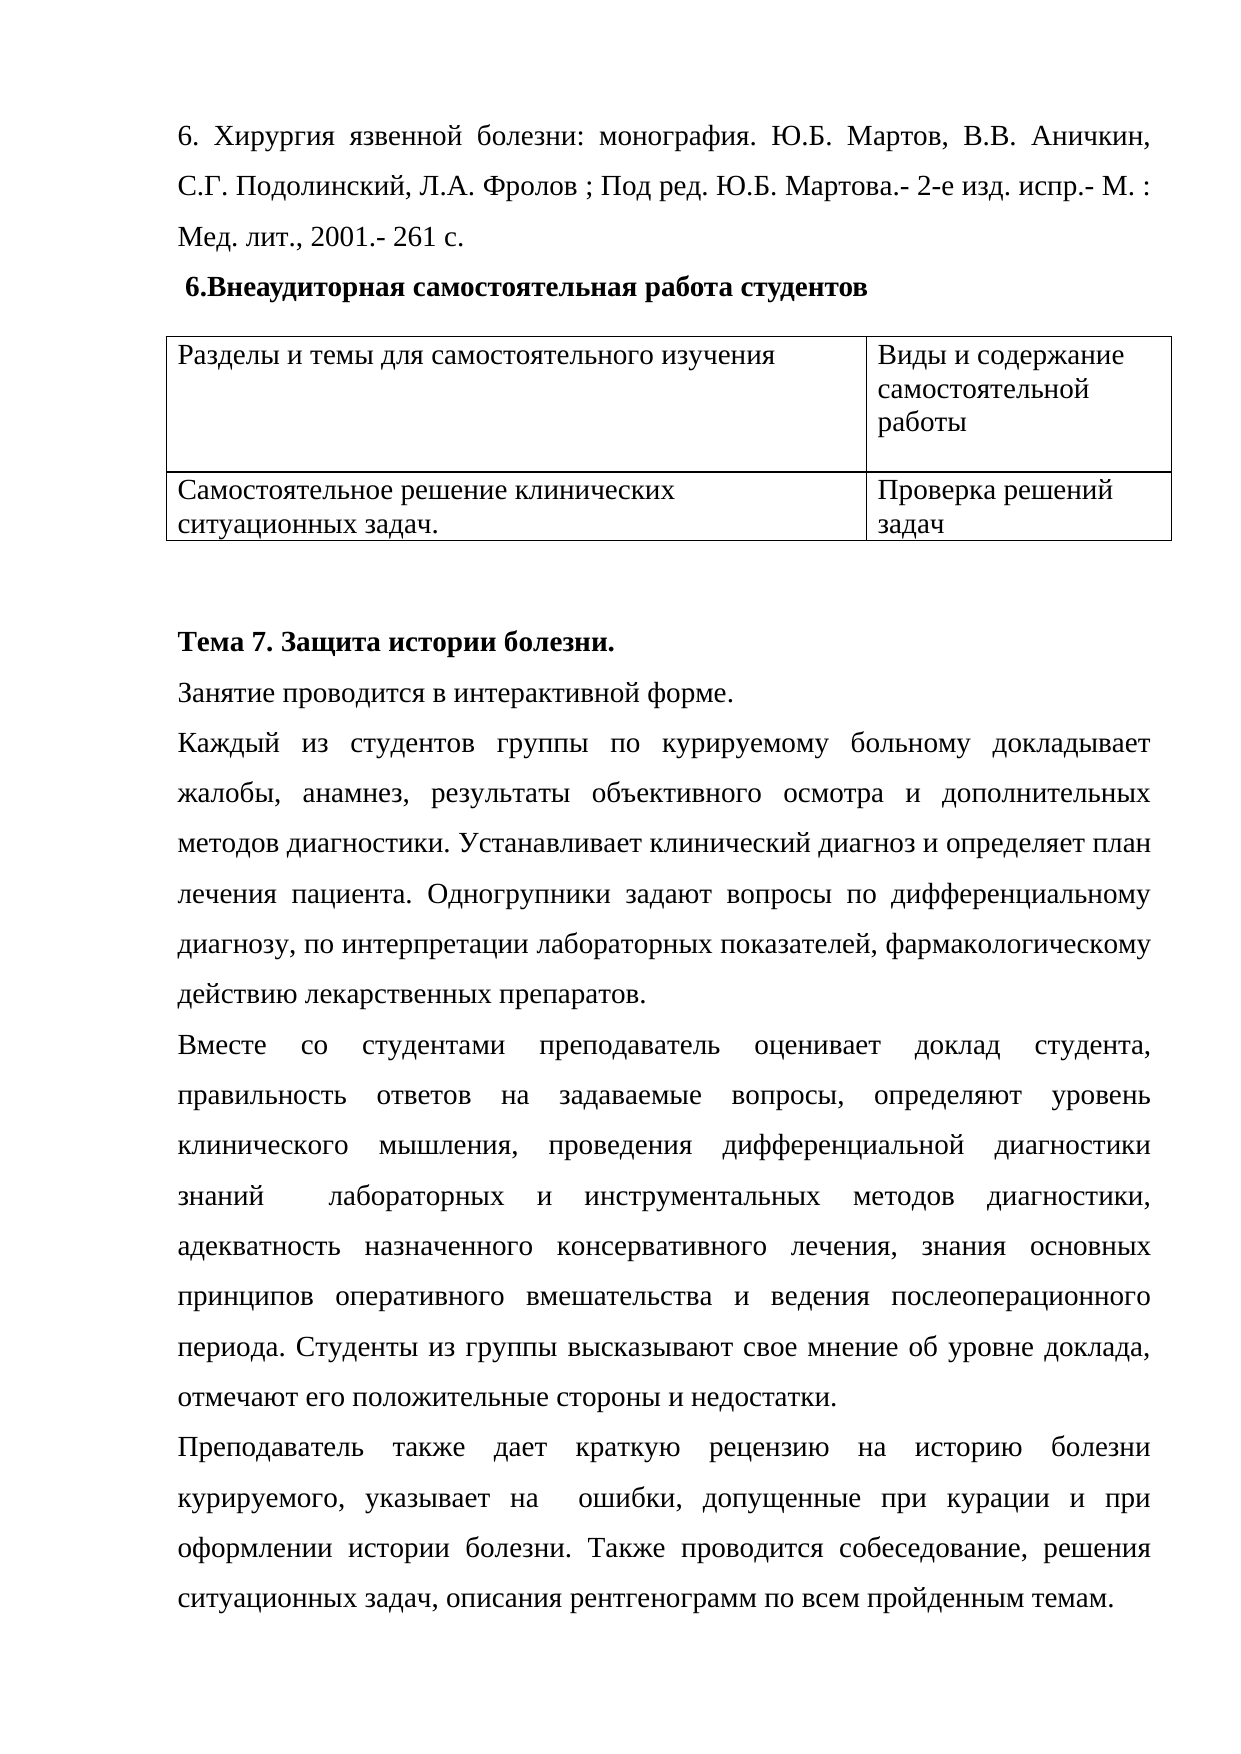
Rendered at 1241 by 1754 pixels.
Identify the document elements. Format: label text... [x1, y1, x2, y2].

table_cell Самостоятельное решение клинических ситуационных задач. [167, 473, 866, 539]
text Каждый из студентов группы по курируемому больному докладывает жалобы, анамнез, результаты объективного осмотра и дополнительных методов диагностики. Устанавливает клинический диагноз и определяет план лечения пациента. Одногрупники задают вопросы по дифференциальному диагнозу, по интерпретации лабораторных показателей, фармакологическому действию лекарственных препаратов. [177, 725, 1152, 1010]
table_header Виды и содержание самостоятельной работы [867, 337, 1171, 471]
text 6.Внеаудиторная самостоятельная работа студентов [185, 269, 1152, 303]
text Преподаватель также дает краткую рецензию на историю болезни курируемого, указывает на ошибки, допущенные при курации и при оформлении истории болезни. Также проводится собеседование, решения ситуационных задач, описания рентгенограмм по всем пройденным темам. [177, 1429, 1152, 1614]
table_header Разделы и темы для самостоятельного изучения [167, 337, 866, 471]
table_cell Проверка решений задач [867, 473, 1171, 539]
text Тема 7. Защита истории болезни. [177, 624, 1152, 658]
text Вместе со студентами преподаватель оценивает доклад студента, правильность ответов на задаваемые вопросы, определяют уровень клинического мышления, проведения дифференциальной диагностики знаний лабораторных и инструментальных методов диагностики, адекватность назначенного консервативного лечения, знания основных принципов оперативного вмешательства и ведения послеоперационного периода. Студенты из группы высказывают свое мнение об уровне доклада, отмечают его положительные стороны и недостатки. [177, 1027, 1152, 1413]
text 6. Хирургия язвенной болезни: монография. Ю.Б. Мартов, В.В. Аничкин, С.Г. Подолинский, Л.А. Фролов ; Под ред. Ю.Б. Мартова.- 2-е изд. испр.- М. : Мед. лит., 2001.- 261 с. [177, 118, 1152, 252]
text Занятие проводится в интерактивной форме. [177, 675, 1152, 708]
